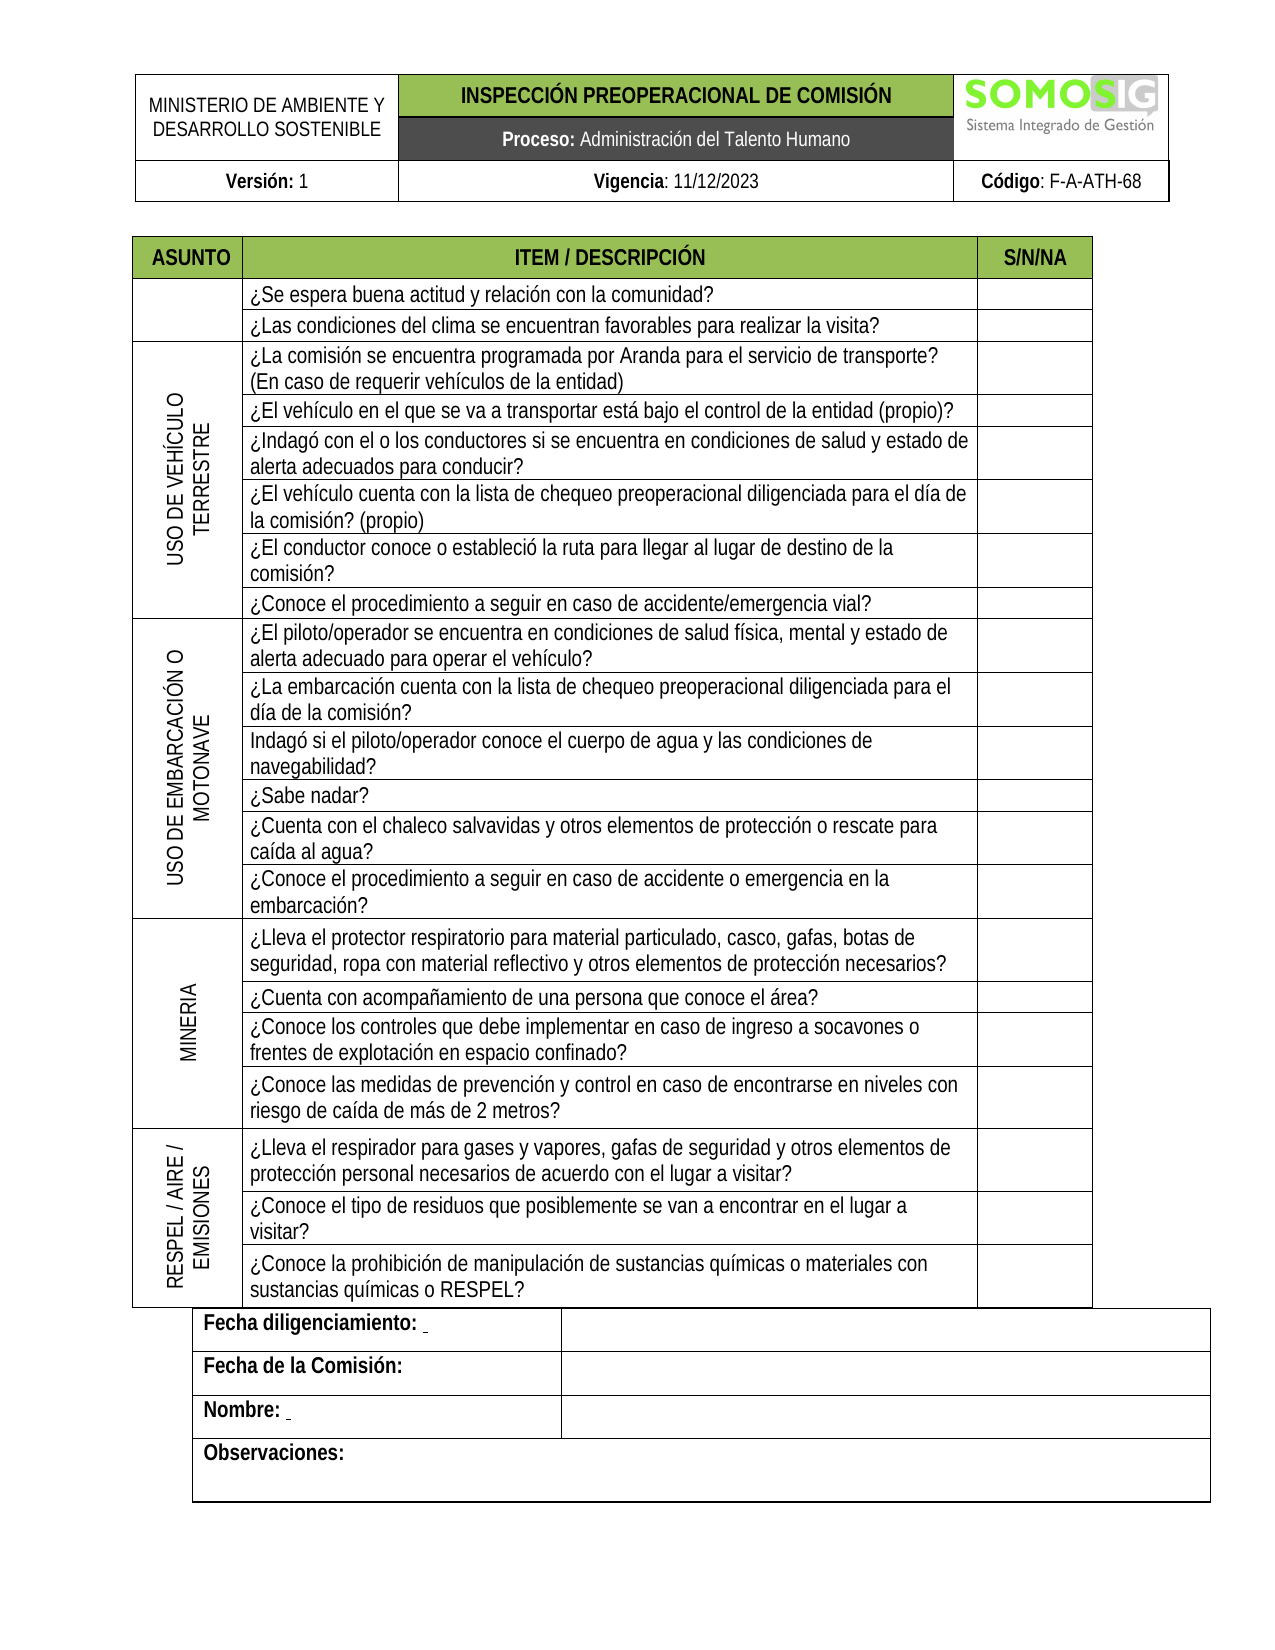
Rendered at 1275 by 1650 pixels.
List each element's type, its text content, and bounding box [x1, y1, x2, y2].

table_cell ¿Se espera buena actitud y relación con la comunidad? [243, 279, 977, 309]
table_cell ¿Conoce el tipo de residuos que posiblemente se van a encontrar en el lugar a visitar? [243, 1192, 977, 1244]
table_cell [978, 727, 1092, 779]
table_cell [562, 1352, 1210, 1395]
table_cell [978, 982, 1092, 1012]
table_cell [562, 1396, 1210, 1438]
table_cell ¿La embarcación cuenta con la lista de chequeo preoperacional diligenciada para el día de la comisión? [243, 673, 977, 726]
table_header [562, 1309, 1210, 1351]
table_cell ¿El piloto/operador se encuentra en condiciones de salud física, mental y estado de alerta adecuado para operar el vehículo? [243, 619, 977, 672]
table_cell [978, 427, 1092, 479]
table_cell ¿Conoce la prohibición de manipulación de sustancias químicas o materiales con sustancias químicas o RESPEL? [243, 1245, 977, 1307]
table_cell MINERIA [133, 919, 242, 1128]
table_cell ¿El conductor conoce o estableció la ruta para llegar al lugar de destino de la comisión? [243, 534, 977, 587]
table_cell ¿Lleva el protector respiratorio para material particulado, casco, gafas, botas de seguridad, ropa con material reflectivo y otros elementos de protección necesarios? [243, 919, 977, 981]
table_cell Observaciones: [193, 1439, 1210, 1501]
table_cell ¿Las condiciones del clima se encuentran favorables para realizar la visita? [243, 310, 977, 341]
table_cell [978, 588, 1092, 618]
table_cell ¿Conoce el procedimiento a seguir en caso de accidente o emergencia en la embarcación? [243, 865, 977, 918]
picture [964, 75, 1159, 135]
table_cell ¿Indagó con el o los conductores si se encuentra en condiciones de salud y estado de alerta adecuados para conducir? [243, 427, 977, 479]
table_cell ¿El vehículo cuenta con la lista de chequeo preoperacional diligenciada para el día de la comisión? (propio) [243, 480, 977, 533]
table_cell [978, 310, 1092, 341]
table_cell USO DE EMBARCACIÓN O MOTONAVE [133, 619, 242, 918]
table_cell [978, 279, 1092, 309]
table_cell [978, 1067, 1092, 1128]
table_cell [978, 919, 1092, 981]
table_cell ¿Conoce el procedimiento a seguir en caso de accidente/emergencia vial? [243, 588, 977, 618]
table_cell [978, 342, 1092, 394]
table_cell [978, 673, 1092, 726]
table_header ASUNTO [133, 237, 242, 278]
table_cell ¿Sabe nadar? [243, 780, 977, 811]
table_header ITEM / DESCRIPCIÓN [243, 237, 977, 278]
table_cell [978, 780, 1092, 811]
table_cell USO DE VEHÍCULO TERRESTRE [133, 342, 242, 618]
table_cell [978, 619, 1092, 672]
table_cell [978, 865, 1092, 918]
table_cell Nombre: [193, 1396, 561, 1438]
table_cell ¿Lleva el respirador para gases y vapores, gafas de seguridad y otros elementos de protección personal necesarios de acuerdo con el lugar a visitar? [243, 1129, 977, 1191]
table_cell [978, 1129, 1092, 1191]
table_cell [978, 1013, 1092, 1066]
table_cell Indagó si el piloto/operador conoce el cuerpo de agua y las condiciones de navegabilidad? [243, 727, 977, 779]
table_cell ¿Conoce los controles que debe implementar en caso de ingreso a socavones o frentes de explotación en espacio confinado? [243, 1013, 977, 1066]
table_cell ¿La comisión se encuentra programada por Aranda para el servicio de transporte? (En caso de requerir vehículos de la entidad) [243, 342, 977, 394]
table_cell RESPEL / AIRE / EMISIONES [133, 1129, 242, 1307]
table_cell [978, 534, 1092, 587]
table_cell [978, 1192, 1092, 1244]
table_cell ¿Conoce las medidas de prevención y control en caso de encontrarse en niveles con riesgo de caída de más de 2 metros? [243, 1067, 977, 1128]
table_cell ¿El vehículo en el que se va a transportar está bajo el control de la entidad (propio)? [243, 395, 977, 426]
table_header Fecha diligenciamiento: [193, 1309, 561, 1351]
table_cell [978, 395, 1092, 426]
table_cell [978, 480, 1092, 533]
table_cell ¿Cuenta con el chaleco salvavidas y otros elementos de protección o rescate para caída al agua? [243, 812, 977, 864]
table_cell ¿Cuenta con acompañamiento de una persona que conoce el área? [243, 982, 977, 1012]
table_header S/N/NA [978, 237, 1092, 278]
table_cell Fecha de la Comisión: [193, 1352, 561, 1395]
table_cell [978, 812, 1092, 864]
table_cell [978, 1245, 1092, 1307]
